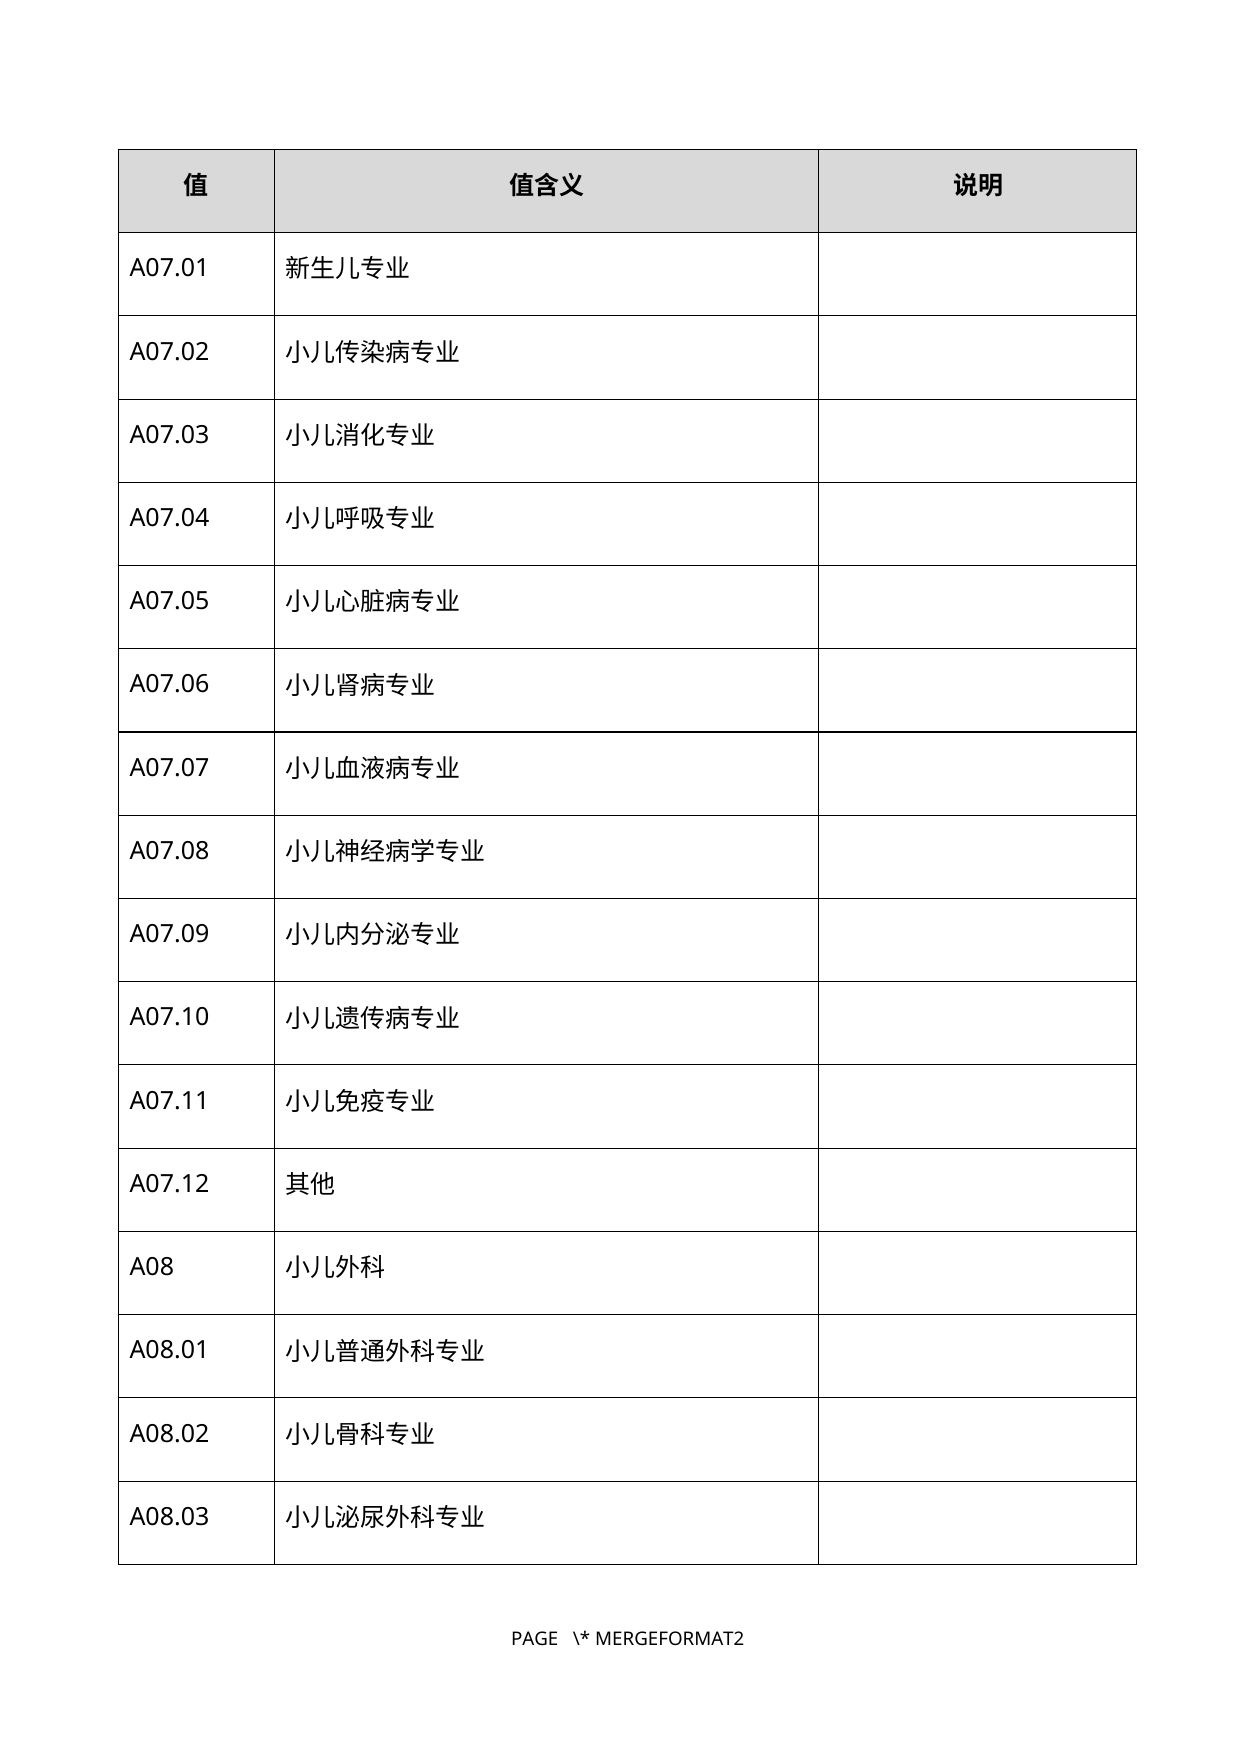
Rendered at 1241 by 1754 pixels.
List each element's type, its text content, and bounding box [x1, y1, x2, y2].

table_cell A07.02 [119, 316, 274, 398]
table_cell 小儿遗传病专业 [275, 982, 818, 1064]
table_cell [819, 233, 1136, 315]
table_cell A07.11 [119, 1065, 274, 1148]
table_cell A08.01 [119, 1315, 274, 1397]
table_cell 小儿骨科专业 [275, 1398, 818, 1481]
table_cell 小儿传染病专业 [275, 316, 818, 398]
table_cell 小儿血液病专业 [275, 733, 818, 815]
table_cell 小儿心脏病专业 [275, 566, 818, 648]
table_cell A08 [119, 1232, 274, 1314]
table_cell A07.09 [119, 899, 274, 981]
table_cell [819, 816, 1136, 898]
table_cell 小儿内分泌专业 [275, 899, 818, 981]
table_header 说明 [819, 150, 1136, 232]
table_cell [819, 483, 1136, 565]
table_cell 小儿消化专业 [275, 400, 818, 482]
table_cell 小儿呼吸专业 [275, 483, 818, 565]
table_cell A08.02 [119, 1398, 274, 1481]
table_cell [819, 899, 1136, 981]
table_header 值 [119, 150, 274, 232]
table_cell 小儿免疫专业 [275, 1065, 818, 1148]
table_cell [819, 400, 1136, 482]
table_cell [819, 1065, 1136, 1148]
table_cell [819, 649, 1136, 731]
table_cell 小儿肾病专业 [275, 649, 818, 731]
table_cell [819, 316, 1136, 398]
table_cell A07.01 [119, 233, 274, 315]
table_cell [819, 1398, 1136, 1481]
table_cell [819, 982, 1136, 1064]
table_cell A07.06 [119, 649, 274, 731]
table_cell [819, 1149, 1136, 1231]
table_cell A08.03 [119, 1482, 274, 1564]
table_cell A07.03 [119, 400, 274, 482]
table_header 值含义 [275, 150, 818, 232]
table_cell [819, 1482, 1136, 1564]
table_cell 小儿泌尿外科专业 [275, 1482, 818, 1564]
table_cell [819, 733, 1136, 815]
table_cell [819, 566, 1136, 648]
table_cell A07.10 [119, 982, 274, 1064]
table_cell A07.04 [119, 483, 274, 565]
table_cell A07.08 [119, 816, 274, 898]
table_cell A07.07 [119, 733, 274, 815]
table_cell 新生儿专业 [275, 233, 818, 315]
table_cell [819, 1315, 1136, 1397]
table_cell 小儿普通外科专业 [275, 1315, 818, 1397]
table_cell [819, 1232, 1136, 1314]
table_cell A07.12 [119, 1149, 274, 1231]
table_cell 小儿外科 [275, 1232, 818, 1314]
table_cell A07.05 [119, 566, 274, 648]
table_cell 其他 [275, 1149, 818, 1231]
table_cell 小儿神经病学专业 [275, 816, 818, 898]
